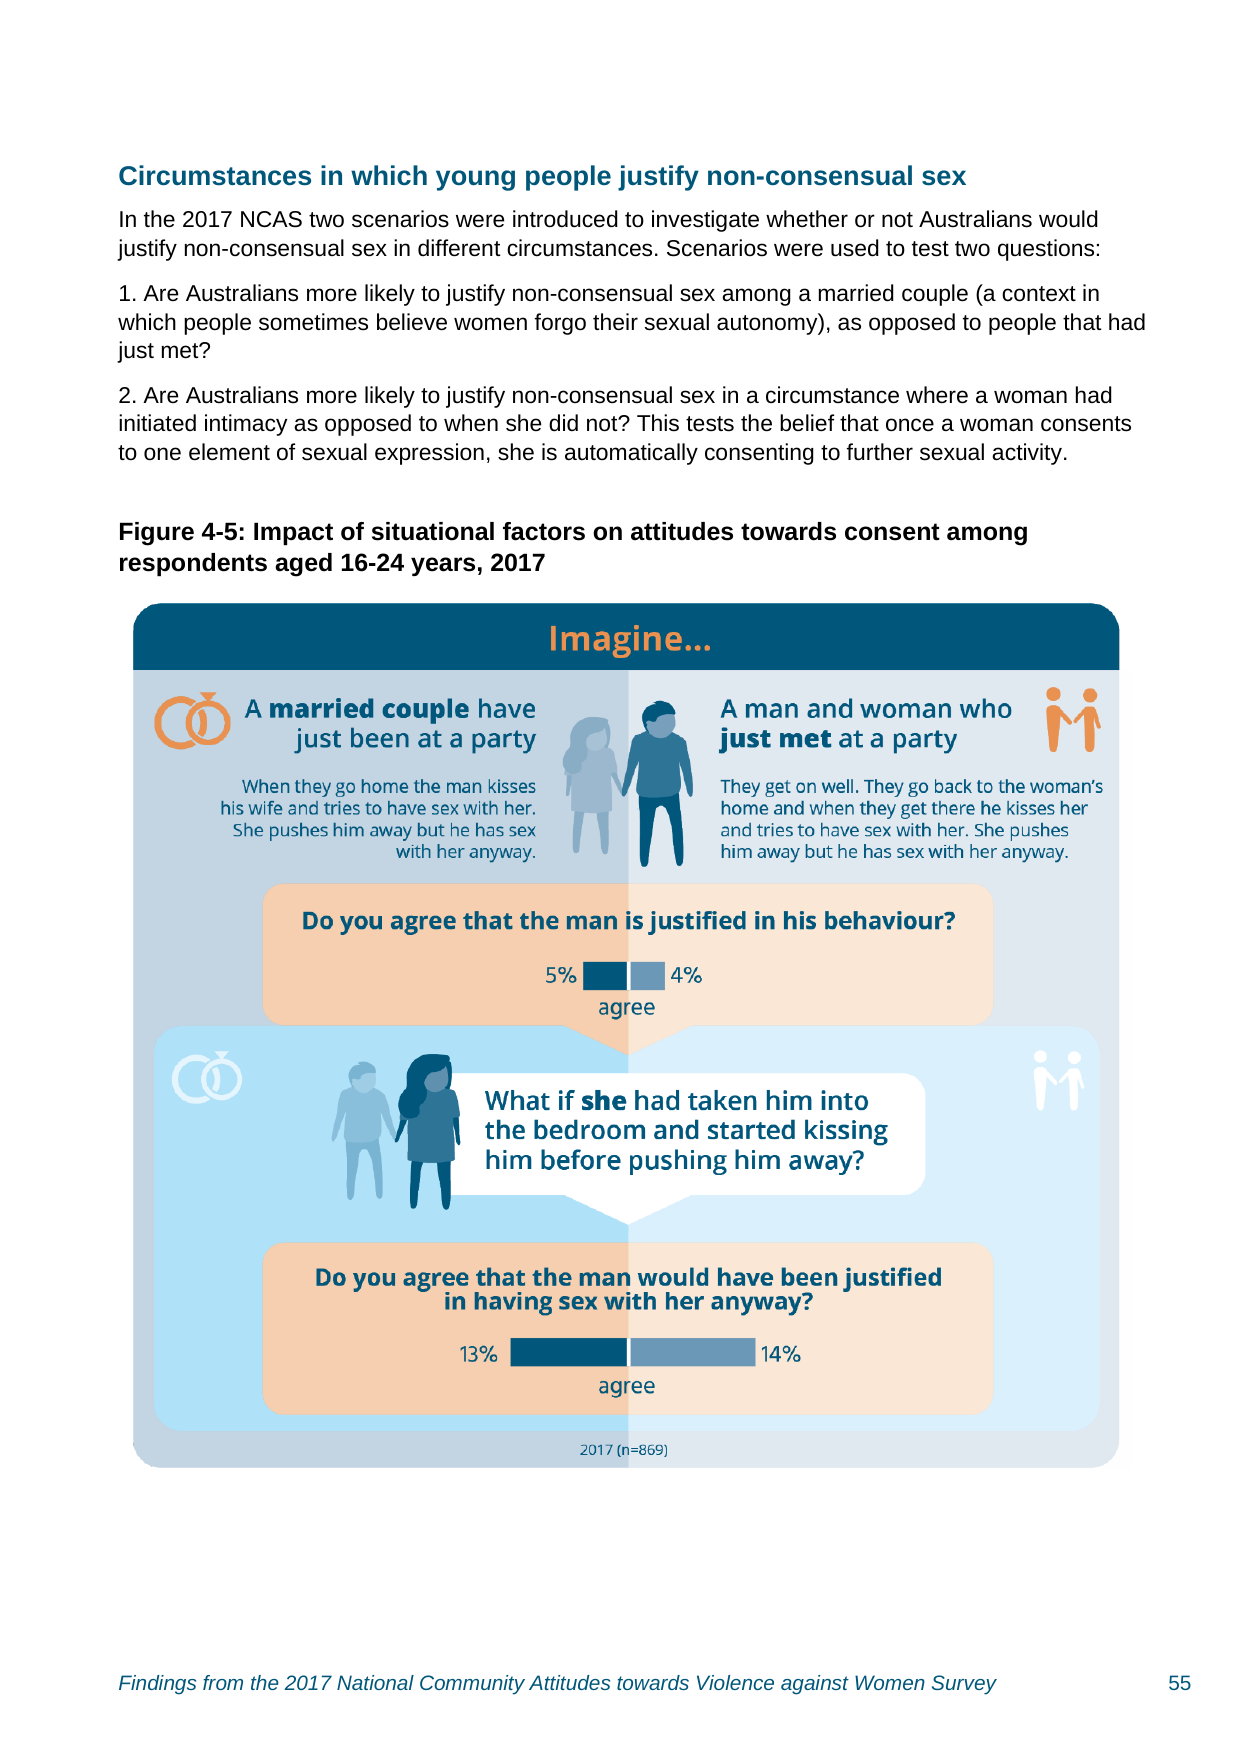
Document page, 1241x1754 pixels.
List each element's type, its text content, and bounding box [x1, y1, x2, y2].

text 1. Are Australians more likely to justify non-consensual sex among a married couple (a context in which people sometimes believe women forgo their sexual autonomy), as opposed to people that had just met? [118, 280, 1152, 363]
text In the 2017 NCAS two scenarios were introduced to investigate whether or not Australians would justify non-consensual sex in different circumstances. Scenarios were used to test two questions: [118, 206, 1152, 261]
picture [118, 591, 1133, 1484]
text 2. Are Australians more likely to justify non-consensual sex in a circumstance where a woman had initiated intimacy as opposed to when she did not? This tests the belief that once a woman consents to one element of sexual expression, she is automatically consenting to further sexual activity. [118, 382, 1152, 465]
subtitle Figure 4-5: Impact of situational factors on attitudes towards consent among respondents aged 16-24 years, 2017 [118, 517, 1152, 577]
subtitle Circumstances in which young people justify non-consensual sex [118, 160, 1152, 191]
